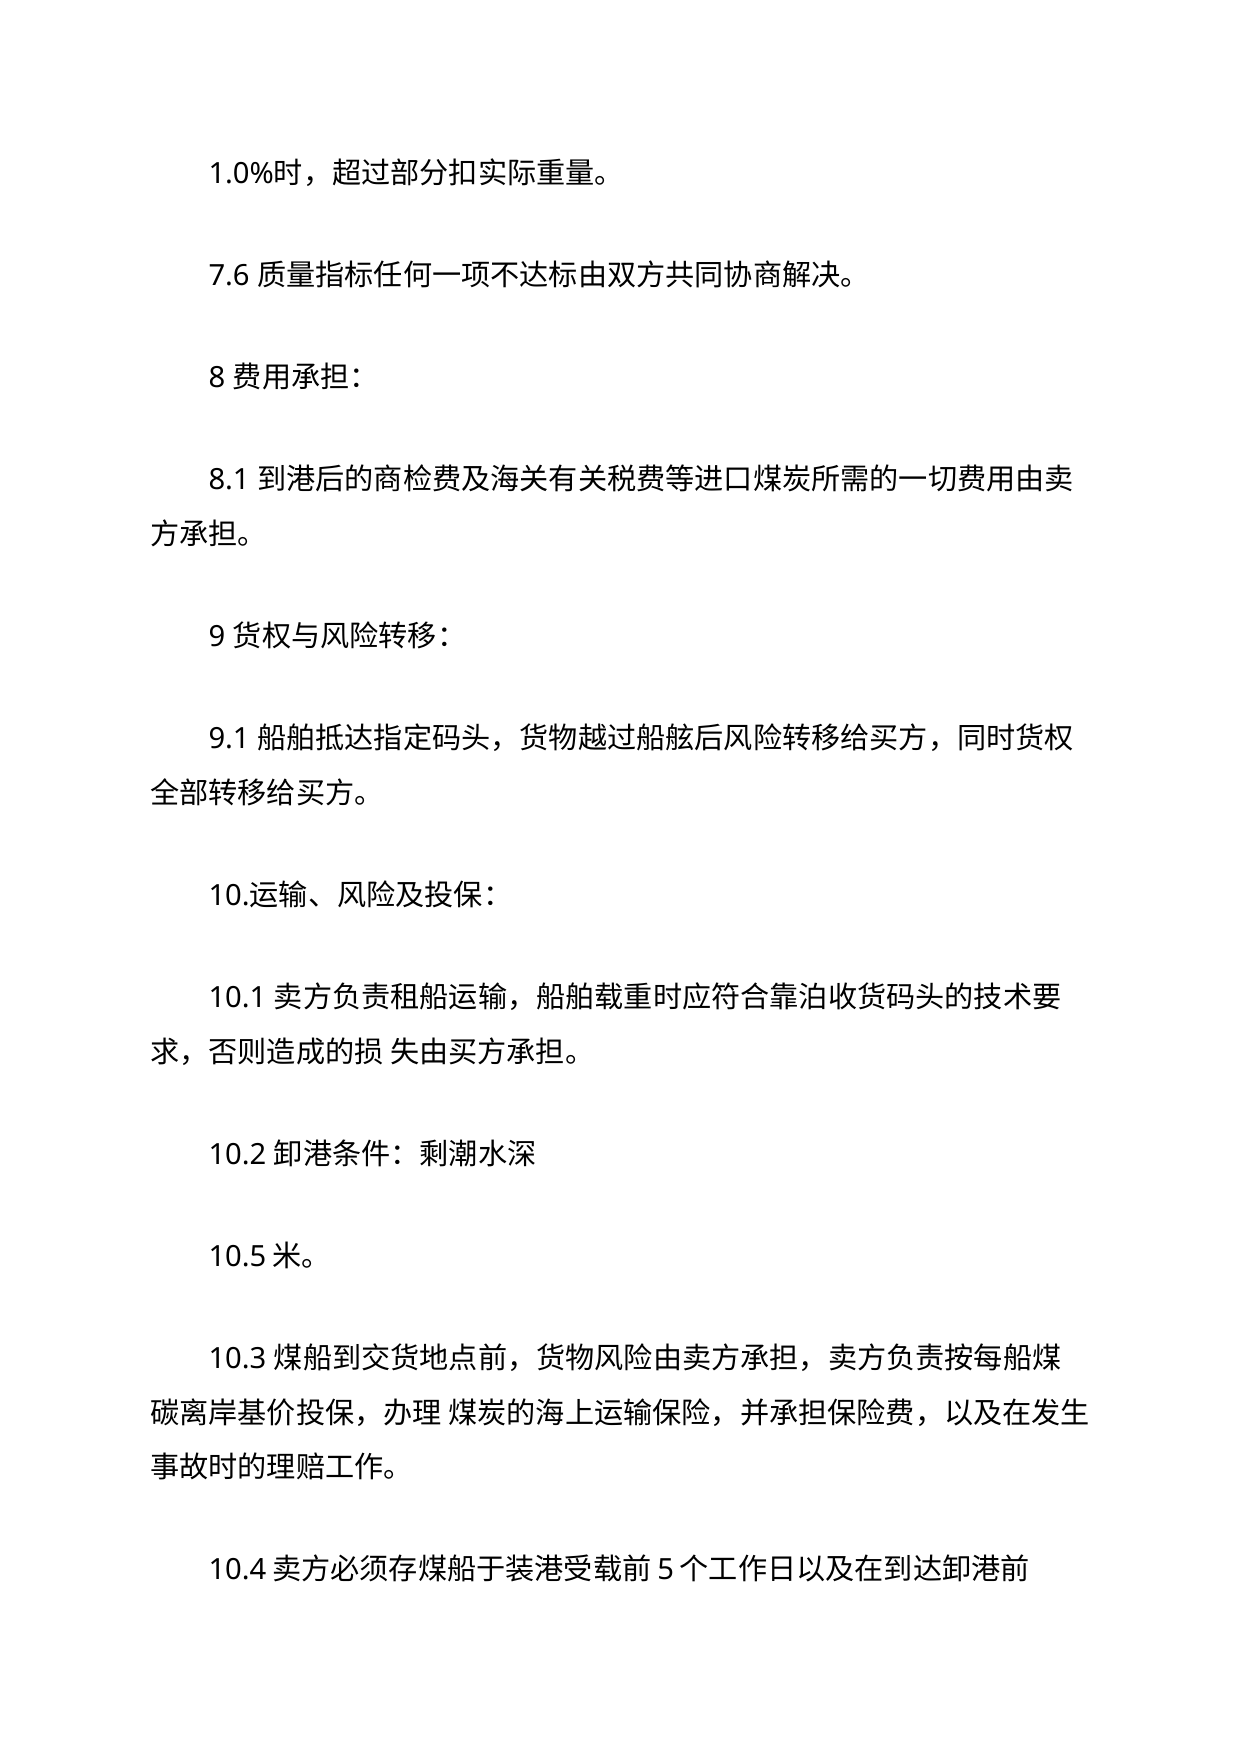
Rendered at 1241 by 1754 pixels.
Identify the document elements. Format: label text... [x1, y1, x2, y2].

text 9.1 船舶抵达指定码头，货物越过船舷后风险转移给买方，同时货权全部转移给买方。 [150, 715, 1090, 812]
text 10.2 卸港条件：剩潮水深 [150, 1130, 1090, 1173]
text 10.3 煤船到交货地点前，货物风险由卖方承担，卖方负责按每船煤碳离岸基价投保，办理 煤炭的海上运输保险，并承担保险费，以及在发生事故时的理赔工作。 [150, 1334, 1090, 1486]
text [150, 1546, 1090, 1588]
text 10.5米。 [150, 1232, 1090, 1274]
text 8.1 到港后的商检费及海关有关税费等进口煤炭所需的一切费用由卖方承担。 [150, 456, 1090, 553]
text 8 费用承担： [150, 354, 1090, 396]
text 1.0%时，超过部分扣实际重量。 [150, 150, 1090, 192]
text 9 货权与风险转移： [150, 613, 1090, 655]
text 10.运输、风险及投保： [150, 871, 1090, 914]
text 10.1 卖方负责租船运输，船舶载重时应符合靠泊收货码头的技术要求，否则造成的损 失由买方承担。 [150, 973, 1090, 1071]
text 7.6 质量指标任何一项不达标由双方共同协商解决。 [150, 252, 1090, 294]
